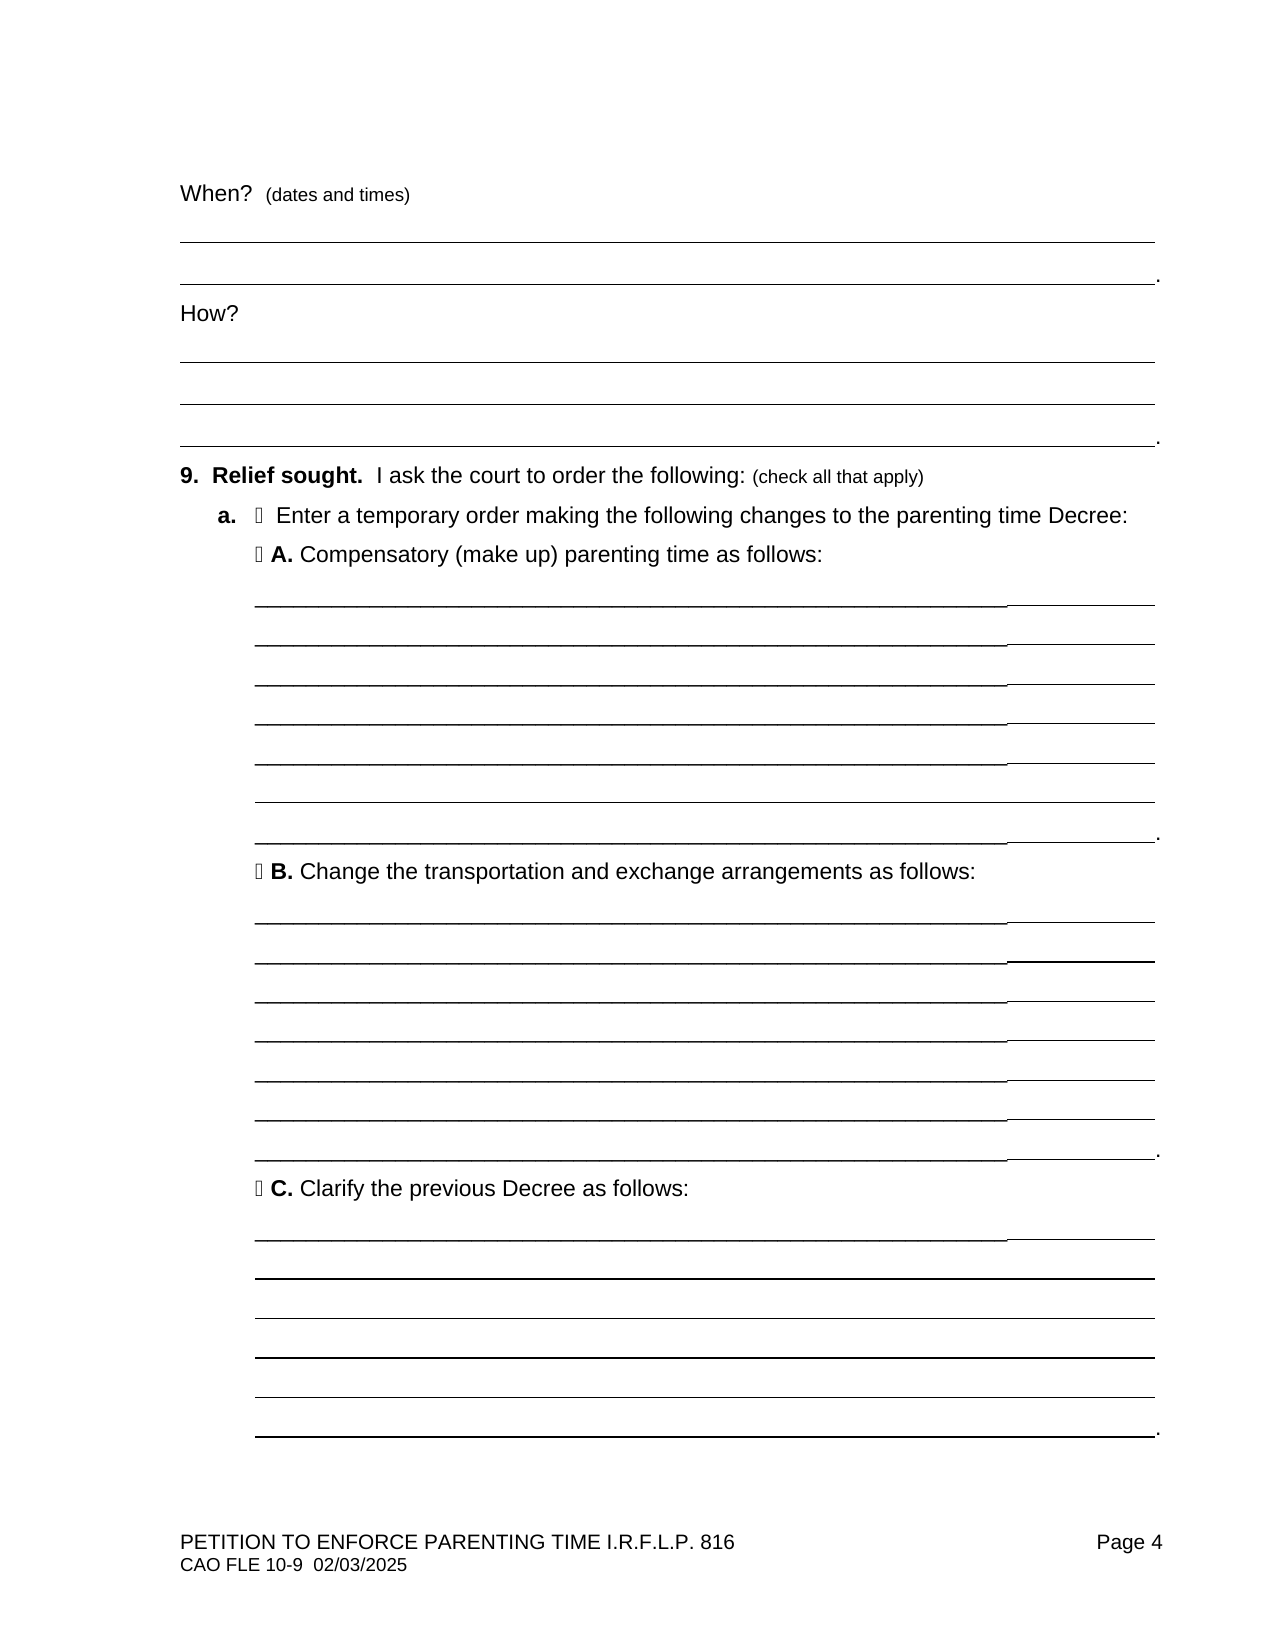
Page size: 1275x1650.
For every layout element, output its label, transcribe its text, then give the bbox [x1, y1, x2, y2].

text . [180, 381, 1162, 449]
list ___________________________________________________________ . [255, 1216, 1162, 1440]
list ___________________________________________________________ [217, 1057, 1162, 1083]
list B. Change the transportation and exchange arrangements as follows: [255, 858, 1162, 885]
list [217, 1136, 1162, 1162]
list ___________________________________________________________ [217, 621, 1162, 648]
list ___________________________________________________________ [217, 740, 1162, 806]
list ___________________________________________________________ [217, 700, 1162, 727]
list C. Clarify the previous Decree as follows: [255, 1175, 1162, 1202]
text . [180, 219, 1162, 287]
text When? (dates and times) [180, 180, 1087, 206]
text How? [180, 300, 1087, 327]
list ___________________________________________________________ [217, 899, 1162, 925]
list ___________________________________________________________ [217, 938, 1162, 965]
list ___________________________________________________________ [217, 582, 1162, 608]
list ___________________________________________________________ [217, 661, 1162, 687]
list Enter a temporary order making the following changes to the parenting time Decree: [217, 502, 1162, 528]
list ___________________________________________________________ [217, 978, 1162, 1004]
list A. Compensatory (make up) parenting time as follows: [255, 541, 1162, 568]
text 9. Relief sought. I ask the court to order the following: (check all that apply) [180, 462, 1162, 489]
list ___________________________________________________________ [255, 1096, 1162, 1123]
list ___________________________________________________________ [217, 1017, 1162, 1044]
list ___________________________________________________________ . [217, 819, 1162, 845]
